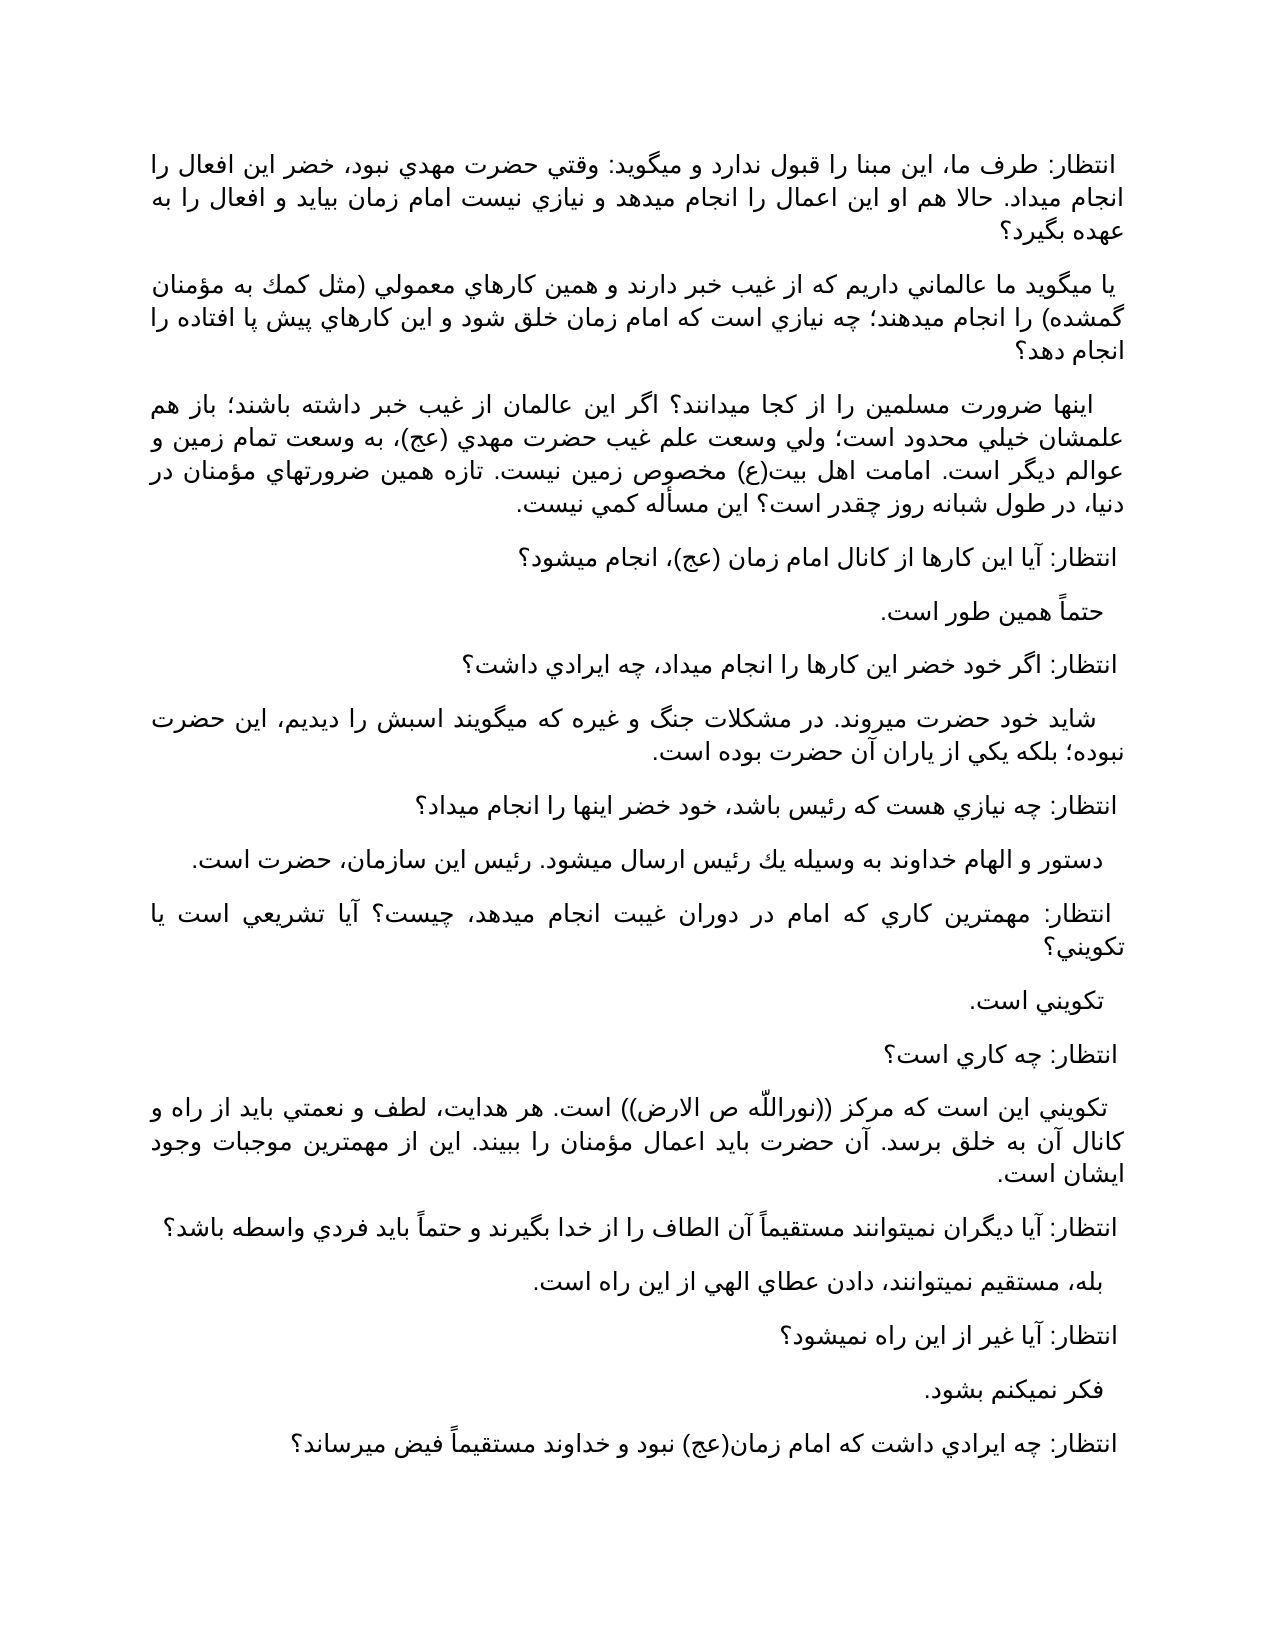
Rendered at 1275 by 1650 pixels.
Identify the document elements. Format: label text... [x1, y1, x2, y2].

text انتظار: طرف ما، اين مبنا را قبول ندارد و مي‏گويد: وقتي حضرت مهدي نبود، خضر اين افعال را انجام مي‏داد. حالا هم او اين اعمال را انجام مي‏دهد و نيازي نيست امام زمان بيايد و افعال را به عهده بگيرد؟ [150, 150, 1125, 245]
text انتظار: چه ايرادي داشت كه امام زمان(عج) نبود و خداوند مستقيماً فيض مي‏رساند؟ [150, 1429, 1125, 1457]
text انتظار: چه كاري است؟ [150, 1039, 1125, 1068]
text انتظار: آيا اين كارها از كانال امام زمان (عج)، انجام مي‏شود؟ [150, 543, 1125, 571]
text حتماً همين طور است. [150, 597, 1125, 625]
text تكويني اين است كه مركز ((نوراللّه ص الارض)) است. هر هدايت، لطف و نعمتي بايد از راه و كانال آن به خلق برسد. آن حضرت بايد اعمال مؤمنان را ببيند. اين از مهم‏ترين موجبات وجود ايشان است. [150, 1093, 1125, 1188]
text شايد خود حضرت مي‏روند. در مشكلات جنگ و غيره كه مي‏گويند اسبش را ديديم، اين حضرت نبوده؛ بلكه يكي از ياران آن حضرت بوده است. [150, 704, 1125, 766]
text انتظار: چه نيازي هست كه رئيس باشد، خود خضر اينها را انجام مي‏داد؟ [150, 791, 1125, 820]
text انتظار: اگر خود خضر اين كارها را انجام مي‏داد، چه ايرادي داشت؟ [150, 650, 1125, 679]
text بله، مستقيم نمي‏توانند، دادن عطاي الهي از اين راه است. [150, 1267, 1125, 1296]
text يا مي‏گويد ما عالماني داريم كه از غيب خبر دارند و همين كارهاي معمولي (مثل كمك به مؤمنان گمشده) را انجام مي‏دهند؛ چه نيازي است كه امام زمان خلق شود و اين كارهاي پيش پا افتاده را انجام دهد؟ [150, 270, 1125, 365]
text انتظار: مهم‏ترين كاري كه امام در دوران غيبت انجام مي‏دهد، چيست؟ آيا تشريعي است يا تكويني؟ [150, 899, 1125, 961]
text دستور و الهام خداوند به وسيله يك رئيس ارسال مي‏شود. رئيس اين سازمان، حضرت است. [150, 845, 1125, 874]
text فكر نمي‏كنم بشود. [150, 1375, 1125, 1404]
text انتظار: آيا غير از اين راه نمي‏شود؟ [150, 1321, 1125, 1350]
text تكويني است. [150, 986, 1125, 1014]
text انتظار: آيا ديگران نمي‏توانند مستقيماً آن الطاف را از خدا بگيرند و حتماً بايد فردي واسطه باشد؟ [150, 1213, 1125, 1242]
text اينها ضرورت مسلمين را از كجا مي‏دانند؟ اگر اين عالمان از غيب خبر داشته باشند؛ باز هم علمشان خيلي محدود است؛ ولي وسعت علم غيب حضرت مهدي (عج)، به وسعت تمام زمين و عوالم ديگر است. امامت اهل بيت(ع) مخصوص زمين نيست. تازه همين ضرورت‏هاي مؤمنان در دنيا، در طول شبانه روز چقدر است؟ اين مسأله كمي نيست. [150, 390, 1125, 518]
